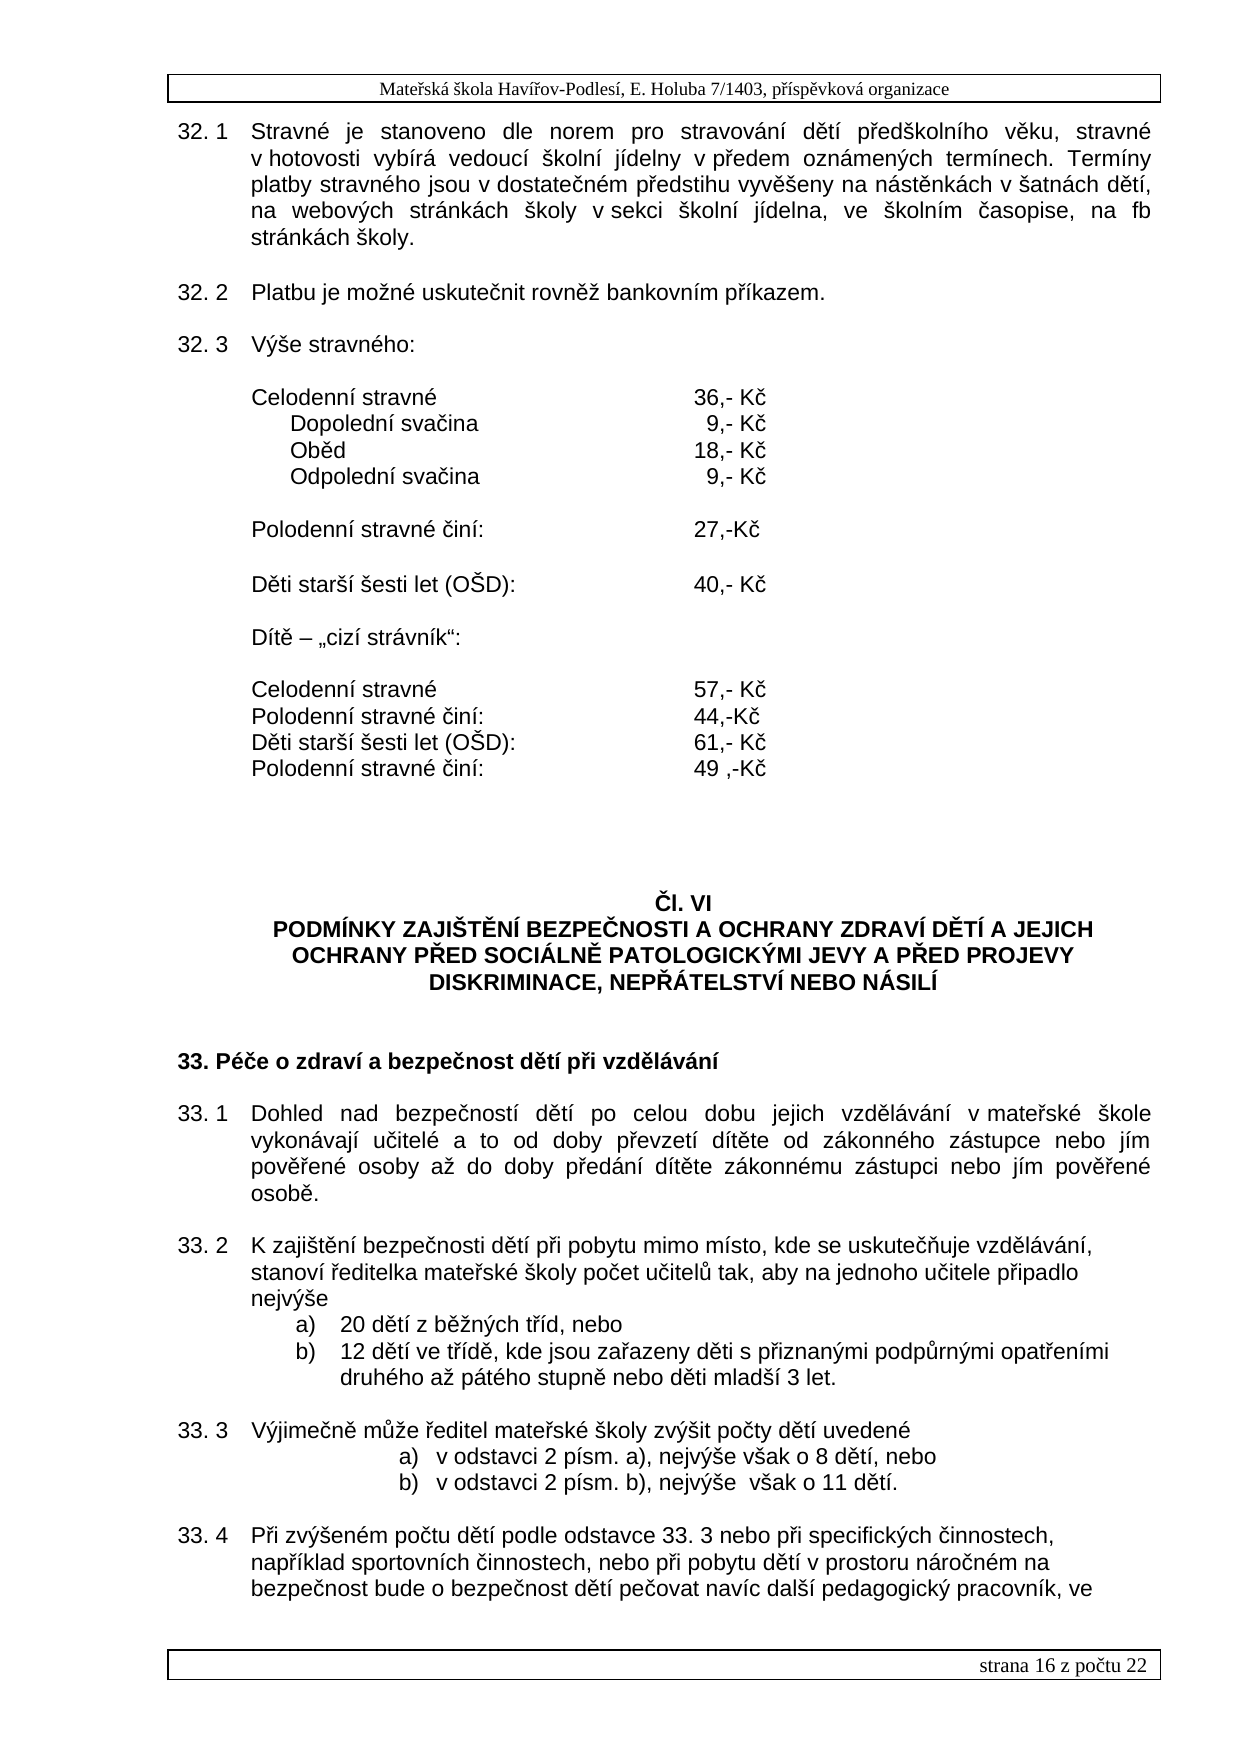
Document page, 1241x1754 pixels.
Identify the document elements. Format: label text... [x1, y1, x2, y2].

text 32. 2 Platbu je možné uskutečnit rovněž bankovním příkazem. [177, 279, 1152, 305]
text Děti starší šesti let (OŠD): 61,- Kč [177, 729, 1152, 755]
list b) 12 dětí ve třídě, kde jsou zařazeny děti s přiznanými podpůrnými opatřeními druhého až pátého stupně nebo děti mladší 3 let. [295, 1338, 1152, 1390]
text Polodenní stravné činí: 49 ,-Kč [177, 755, 1152, 782]
text Polodenní stravné činí: 44,-Kč [177, 703, 1152, 729]
text Celodenní stravné 57,- Kč [177, 676, 1152, 703]
text 33. Péče o zdraví a bezpečnost dětí při vzdělávání [177, 1048, 1152, 1074]
text Polodenní stravné činí: 27,-Kč [177, 516, 1152, 542]
text 33. 3 Výjimečně může ředitel mateřské školy zvýšit počty dětí uvedené [177, 1417, 1152, 1443]
list Odpolední svačina 9,- Kč [290, 463, 1152, 489]
text 32. 3 Výše stravného: [177, 331, 1152, 358]
list v odstavci 2 písm. b), nejvýše však o 11 dětí. [398, 1469, 1152, 1496]
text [177, 1522, 1152, 1601]
list PODMÍNKY ZAJIŠTĚNÍ BEZPEČNOSTI A OCHRANY ZDRAVÍ DĚTÍ A JEJICH OCHRANY PŘED SOCIÁLNĚ PATOLOGICKÝMI JEVY A PŘED PROJEVY DISKRIMINACE, NEPŘÁTELSTVÍ NEBO NÁSILÍ [215, 916, 1152, 995]
list Oběd 18,- Kč [290, 437, 1152, 463]
text 33. 2 K zajištění bezpečnosti dětí při pobytu mimo místo, kde se uskutečňuje vzdělávání, stanoví ředitelka mateřské školy počet učitelů tak, aby na jednoho učitele připadlo nejvýše [177, 1232, 1152, 1311]
text 33. 1 Dohled nad bezpečností dětí po celou dobu jejich vzdělávání v mateřské škole vykonávají učitelé a to od doby převzetí dítěte od zákonného zástupce nebo jím pověřené osoby až do doby předání dítěte zákonnému zástupci nebo jím pověřené osobě. [177, 1100, 1152, 1206]
list v odstavci 2 písm. a), nejvýše však o 8 dětí, nebo [398, 1443, 1152, 1469]
text Dítě – „cizí strávník“: [177, 624, 1152, 650]
list Celodenní stravné 36,- Kč [177, 384, 1152, 410]
list a) 20 dětí z běžných tříd, nebo [295, 1311, 1152, 1338]
list Čl. VI [215, 889, 1152, 916]
text Děti starší šesti let (OŠD): 40,- Kč [177, 571, 1152, 597]
list Dopolední svačina 9,- Kč [290, 410, 1152, 437]
text 32. 1 Stravné je stanoveno dle norem pro stravování dětí předškolního věku, stravné v hotovosti vybírá vedoucí školní jídelny v předem oznámených termínech. Termíny platby stravného jsou v dostatečném předstihu vyvěšeny na nástěnkách v šatnách dětí, na webových stránkách školy v sekci školní jídelna, ve školním časopise, na fb stránkách školy. [177, 118, 1152, 250]
